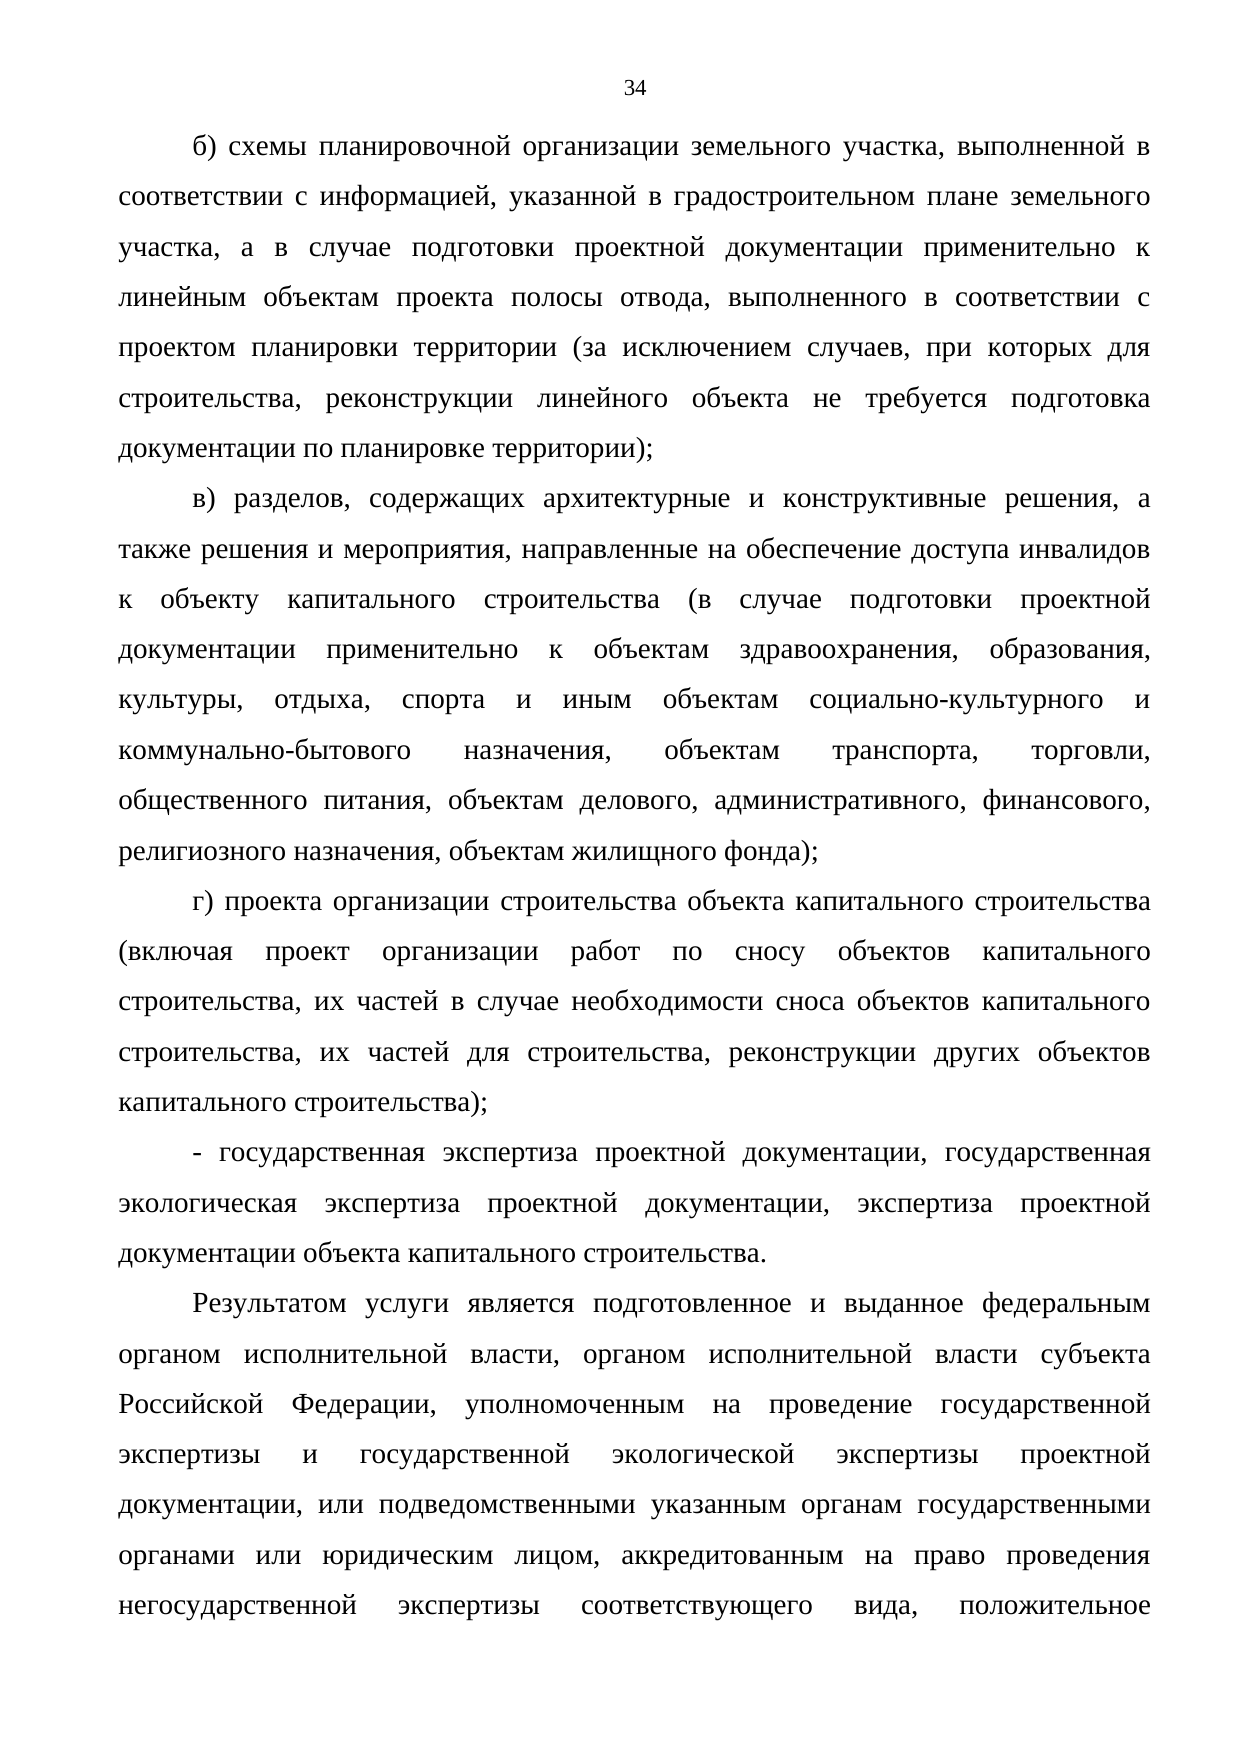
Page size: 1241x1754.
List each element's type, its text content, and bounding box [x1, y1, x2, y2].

text - государственная экспертиза проектной документации, государственная экологическая экспертиза проектной документации, экспертиза проектной документации объекта капитального строительства. [118, 1134, 1152, 1269]
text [118, 1285, 1152, 1621]
text г) проекта организации строительства объекта капитального строительства (включая проект организации работ по сносу объектов капитального строительства, их частей в случае необходимости сноса объектов капитального строительства, их частей для строительства, реконструкции других объектов капитального строительства); [118, 883, 1152, 1118]
text б) схемы планировочной организации земельного участка, выполненной в соответствии с информацией, указанной в градостроительном плане земельного участка, а в случае подготовки проектной документации применительно к линейным объектам проекта полосы отвода, выполненного в соответствии с проектом планировки территории (за исключением случаев, при которых для строительства, реконструкции линейного объекта не требуется подготовка документации по планировке территории); [118, 128, 1152, 464]
text в) разделов, содержащих архитектурные и конструктивные решения, а также решения и мероприятия, направленные на обеспечение доступа инвалидов к объекту капитального строительства (в случае подготовки проектной документации применительно к объектам здравоохранения, образования, культуры, отдыха, спорта и иным объектам социально-культурного и коммунально-бытового назначения, объектам транспорта, торговли, общественного питания, объектам делового, административного, финансового, религиозного назначения, объектам жилищного фонда); [118, 480, 1152, 866]
